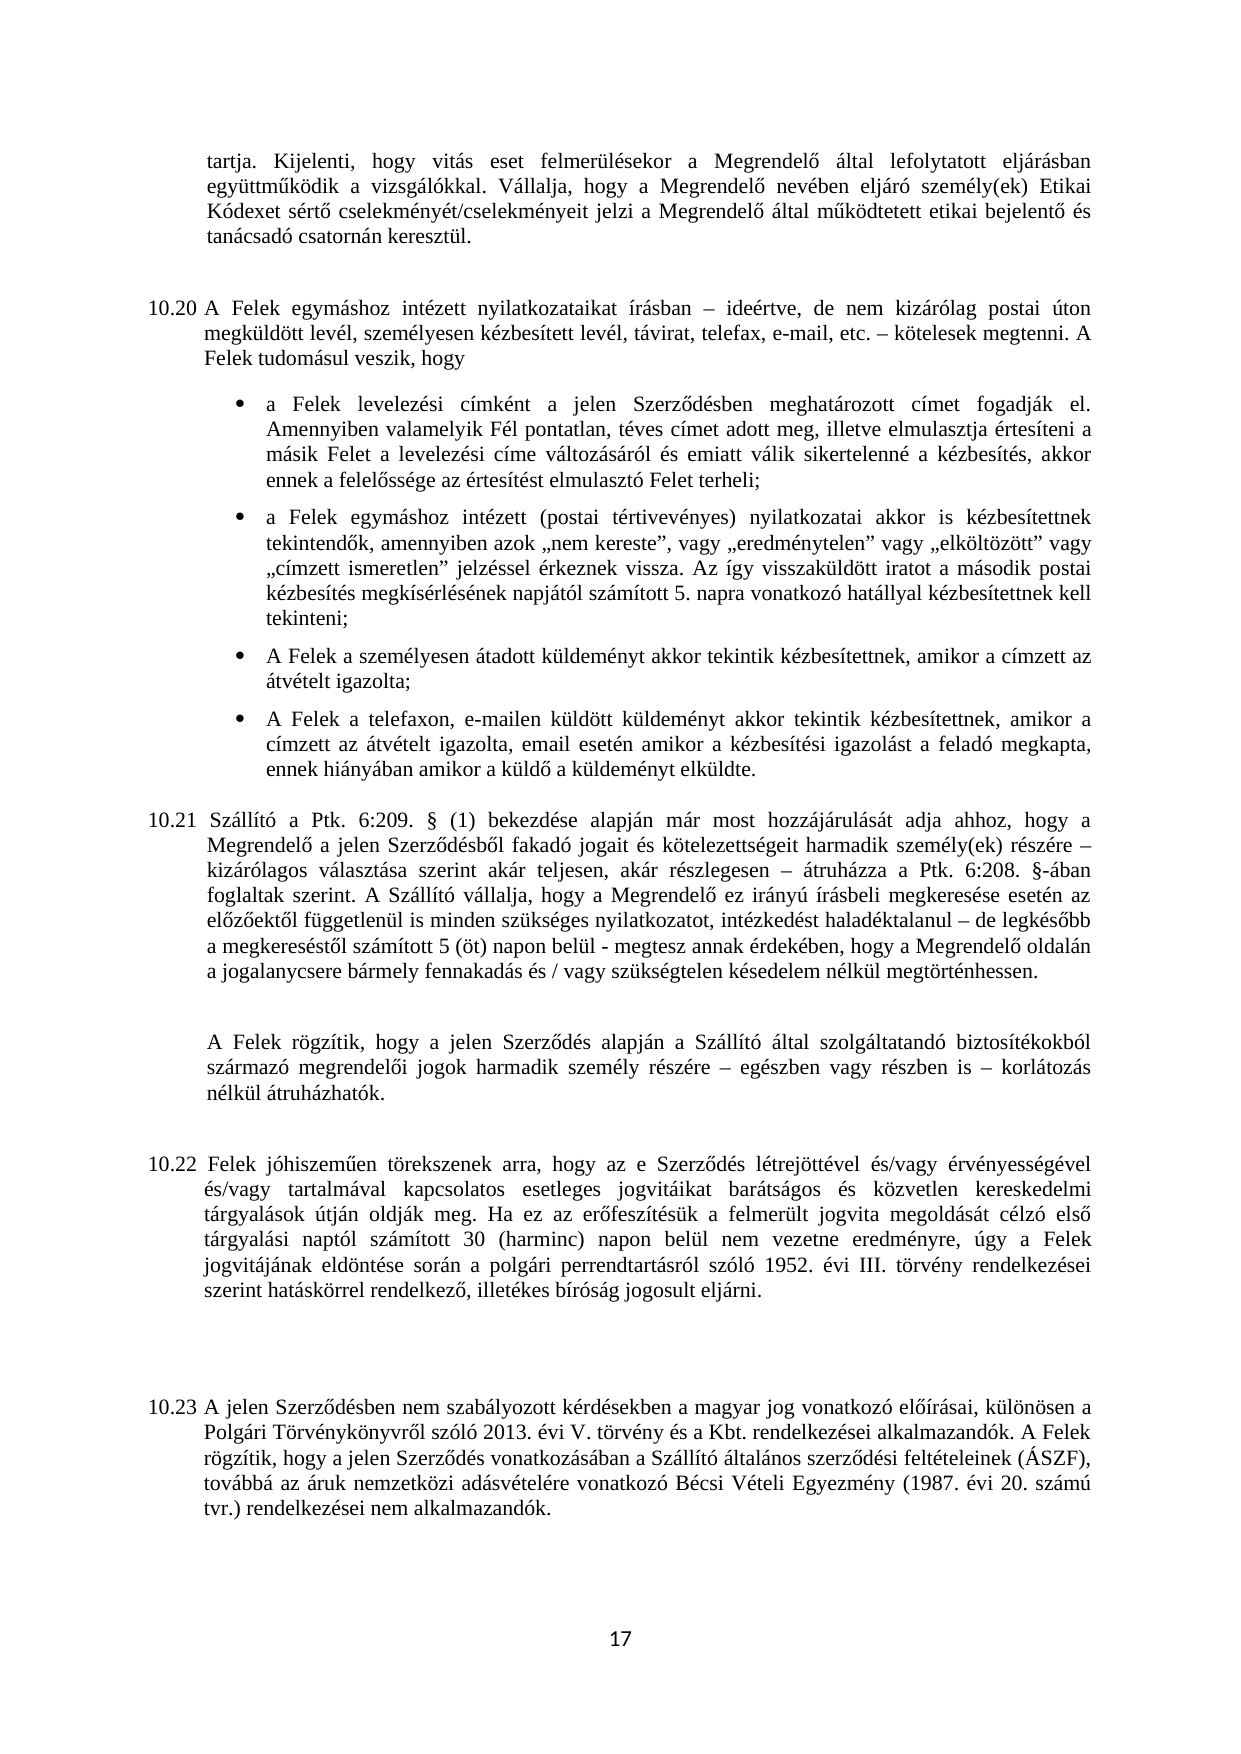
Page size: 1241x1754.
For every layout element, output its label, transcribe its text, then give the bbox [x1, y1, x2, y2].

list a Felek levelezési címként a jelen Szerződésben meghatározott címet fogadják el. Amennyiben valamelyik Fél pontatlan, téves címet adott meg, illetve elmulasztja értesíteni a másik Felet a levelezési címe változásáról és emiatt válik sikertelenné a kézbesítés, akkor ennek a felelőssége az értesítést elmulasztó Felet terheli; [236, 391, 1093, 492]
text 10.20 A Felek egymáshoz intézett nyilatkozataikat írásban – ideértve, de nem kizárólag postai úton megküldött levél, személyesen kézbesített levél, távirat, telefax, e-mail, etc. – kötelesek megtenni. A Felek tudomásul veszik, hogy [148, 294, 1093, 370]
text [148, 148, 1093, 248]
list A Felek a személyesen átadott küldeményt akkor tekintik kézbesítettnek, amikor a címzett az átvételt igazolta; [236, 643, 1093, 693]
list a Felek egymáshoz intézett (postai tértivevényes) nyilatkozatai akkor is kézbesítettnek tekintendők, amennyiben azok „nem kereste”, vagy „eredménytelen” vagy „elköltözött” vagy „címzett ismeretlen” jelzéssel érkeznek vissza. Az így visszaküldött iratot a második postai kézbesítés megkísérlésének napjától számított 5. napra vonatkozó hatállyal kézbesítettnek kell tekinteni; [236, 504, 1093, 630]
text 10.23 A jelen Szerződésben nem szabályozott kérdésekben a magyar jog vonatkozó előírásai, különösen a Polgári Törvénykönyvről szóló 2013. évi V. törvény és a Kbt. rendelkezései alkalmazandók. A Felek rögzítik, hogy a jelen Szerződés vonatkozásában a Szállító általános szerződési feltételeinek (ÁSZF), továbbá az áruk nemzetközi adásvételére vonatkozó Bécsi Vételi Egyezmény (1987. évi 20. számú tvr.) rendelkezései nem alkalmazandók. [148, 1394, 1093, 1520]
text 10.21 Szállító a Ptk. 6:209. § (1) bekezdése alapján már most hozzájárulását adja ahhoz, hogy a Megrendelő a jelen Szerződésből fakadó jogait és kötelezettségeit harmadik személy(ek) részére – kizárólagos választása szerint akár teljesen, akár részlegesen – átruházza a Ptk. 6:208. §-ában foglaltak szerint. A Szállító vállalja, hogy a Megrendelő ez irányú írásbeli megkeresése esetén az előzőektől függetlenül is minden szükséges nyilatkozatot, intézkedést haladéktalanul – de legkésőbb a megkereséstől számított 5 (öt) napon belül - megtesz annak érdekében, hogy a Megrendelő oldalán a jogalanycsere bármely fennakadás és / vagy szükségtelen késedelem nélkül megtörténhessen. [148, 807, 1093, 983]
text 10.22 Felek jóhiszeműen törekszenek arra, hogy az e Szerződés létrejöttével és/vagy érvényességével és/vagy tartalmával kapcsolatos esetleges jogvitáikat barátságos és közvetlen kereskedelmi tárgyalások útján oldják meg. Ha ez az erőfeszítésük a felmerült jogvita megoldását célzó első tárgyalási naptól számított 30 (harminc) napon belül nem vezetne eredményre, úgy a Felek jogvitájának eldöntése során a polgári perrendtartásról szóló 1952. évi III. törvény rendelkezései szerint hatáskörrel rendelkező, illetékes bíróság jogosult eljárni. [148, 1151, 1093, 1302]
text A Felek rögzítik, hogy a jelen Szerződés alapján a Szállító által szolgáltatandó biztosítékokból származó megrendelői jogok harmadik személy részére – egészben vagy részben is – korlátozás nélkül átruházhatók. [207, 1029, 1093, 1105]
list A Felek a telefaxon, e-mailen küldött küldeményt akkor tekintik kézbesítettnek, amikor a címzett az átvételt igazolta, email esetén amikor a kézbesítési igazolást a feladó megkapta, ennek hiányában amikor a küldő a küldeményt elküldte. [236, 706, 1093, 781]
